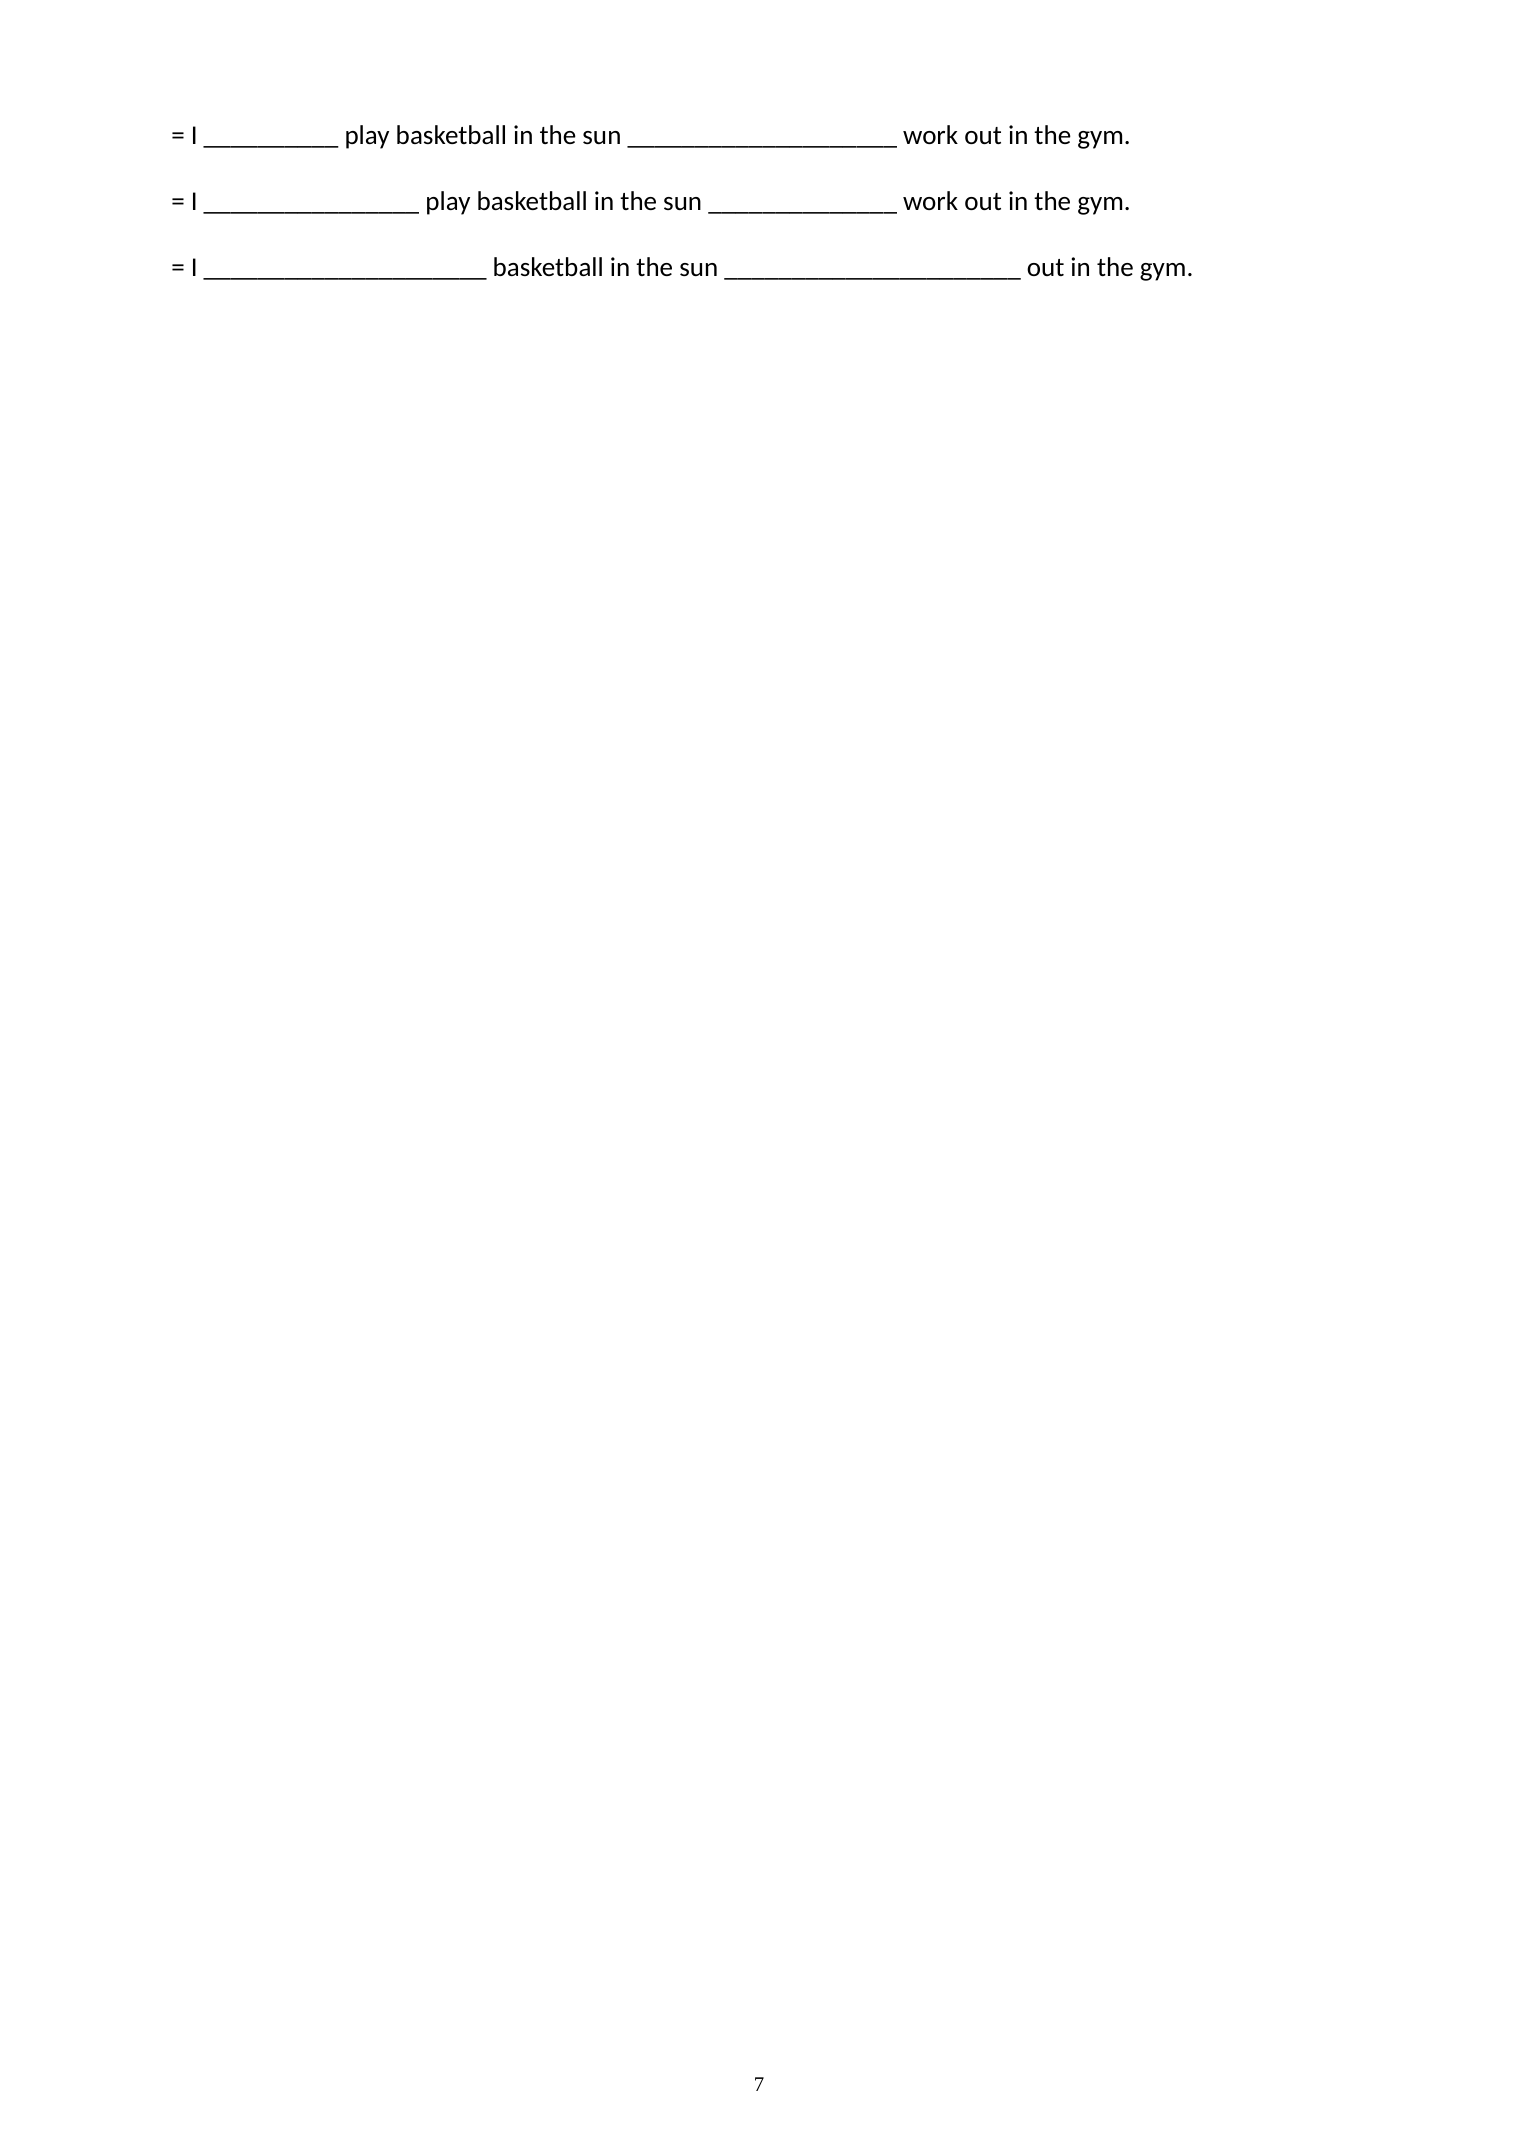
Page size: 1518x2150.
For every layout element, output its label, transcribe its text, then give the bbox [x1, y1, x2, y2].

text = I _____________________ basketball in the sun ______________________ out in the gym. [144, 250, 1399, 283]
text = I ________________ play basketball in the sun ______________ work out in the gym. [144, 184, 1399, 217]
text = I __________ play basketball in the sun ____________________ work out in the gym. [144, 118, 1399, 151]
